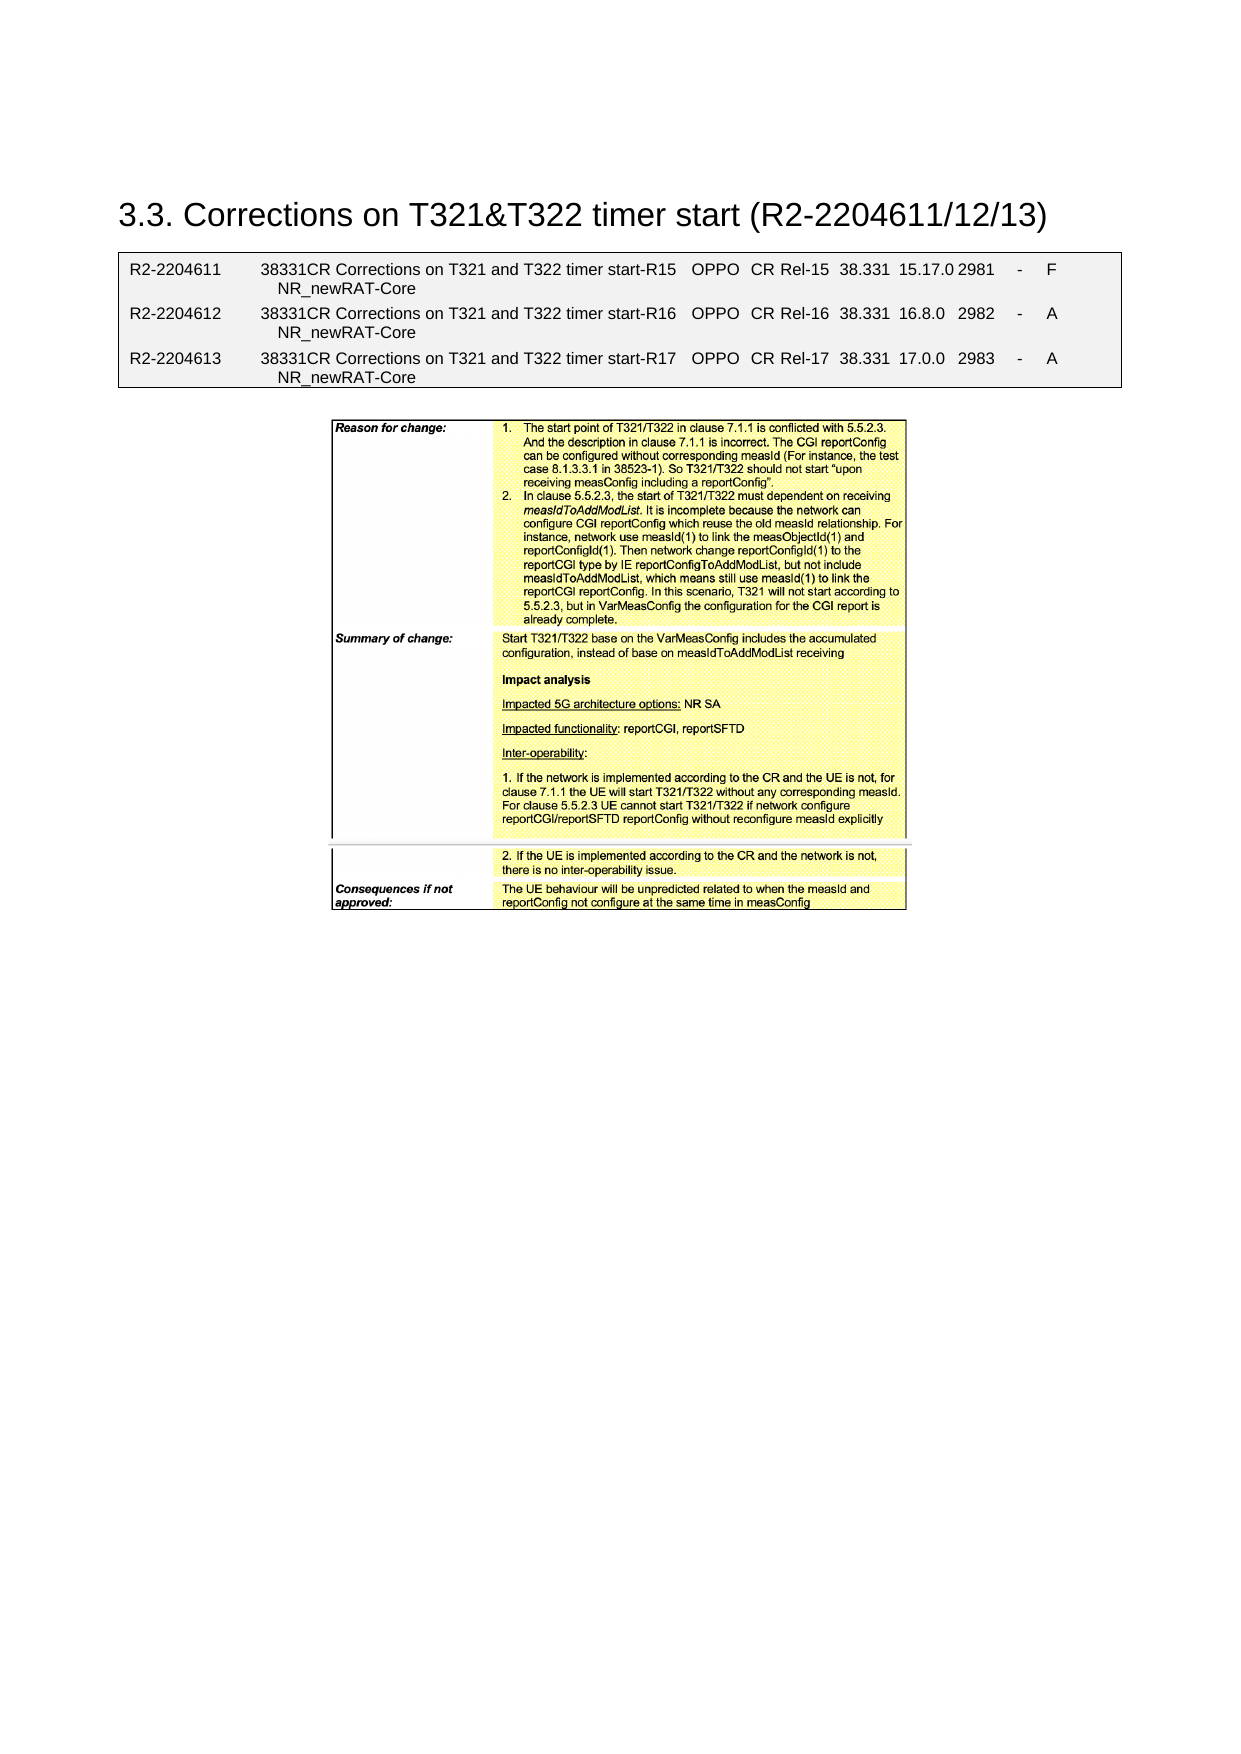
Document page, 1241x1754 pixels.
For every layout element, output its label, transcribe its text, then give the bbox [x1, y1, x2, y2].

subtitle 3.3. Corrections on T321&T322 timer start (R2-2204611/12/13) [118, 195, 1122, 233]
picture [328, 416, 912, 913]
table_header R2-2204611 38331CR Corrections on T321 and T322 timer start-R15 OPPO CR Rel-15 38.331 15.17.0 2981 - F NR_newRAT-Core R2-2204612 38331CR Corrections on T321 and T322 timer start-R16 OPPO CR Rel-16 38.331 16.8.0 2982 - A NR_newRAT-Core R2-2204613 38331CR Corrections on T321 and T322 timer start-R17 OPPO CR Rel-17 38.331 17.0.0 2983 - A NR_newRAT-Core [119, 253, 1121, 387]
